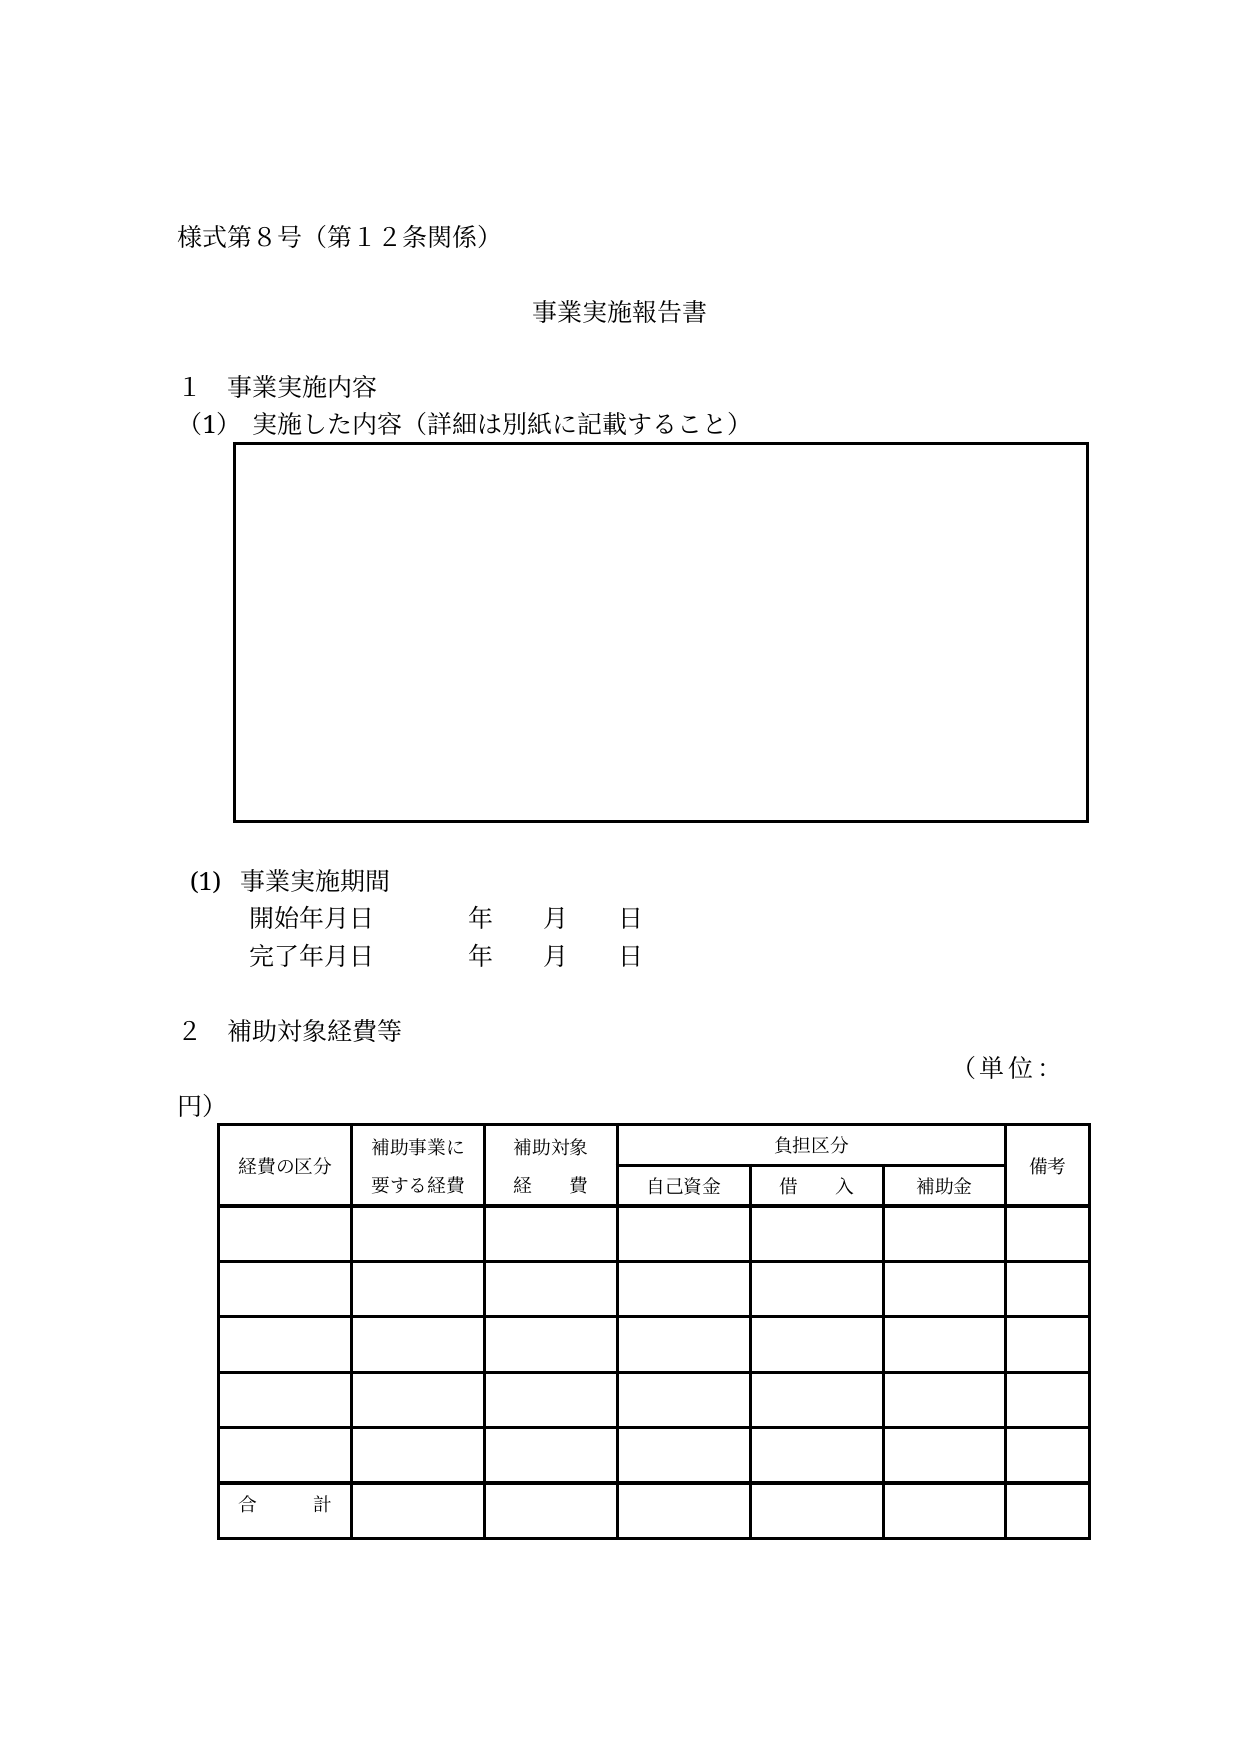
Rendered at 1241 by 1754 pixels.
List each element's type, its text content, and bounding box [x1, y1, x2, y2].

list 実施した内容（詳細は別紙に記載すること） [177, 404, 1063, 442]
table_cell [752, 1429, 882, 1481]
table_cell [1007, 1263, 1088, 1315]
table_cell [220, 1263, 350, 1315]
table_cell [220, 1318, 350, 1371]
table_cell [220, 1374, 350, 1426]
table_cell [885, 1485, 1004, 1537]
table_cell [1007, 1485, 1088, 1537]
table_cell [752, 1208, 882, 1260]
table_cell [1007, 1318, 1088, 1371]
text １ 事業実施内容 [177, 367, 1063, 404]
table_cell [619, 1208, 749, 1260]
table_cell [353, 1208, 483, 1260]
text 事業実施報告書 [177, 292, 1063, 329]
table_cell [752, 1263, 882, 1315]
table_cell 合 計 [220, 1485, 350, 1537]
table_header [236, 445, 1086, 820]
table_cell [885, 1429, 1004, 1481]
table_cell [353, 1263, 483, 1315]
table_cell [486, 1208, 616, 1260]
table_cell [486, 1263, 616, 1315]
table_cell [752, 1374, 882, 1426]
text ２ 補助対象経費等 [177, 1011, 1063, 1048]
table_cell [1007, 1429, 1088, 1481]
table_cell [486, 1429, 616, 1481]
table_header 負担区分 [619, 1126, 1004, 1164]
table_cell [885, 1208, 1004, 1260]
list 事業実施期間 [190, 861, 1063, 898]
table_cell [619, 1429, 749, 1481]
table_cell [885, 1263, 1004, 1315]
table_cell [486, 1318, 616, 1371]
table_cell 借 入 [752, 1167, 882, 1204]
table_header 経費の区分 [220, 1126, 350, 1204]
table_cell [353, 1374, 483, 1426]
text 開始年月日 年 月 日 [199, 898, 1063, 936]
text 様式第８号（第１２条関係） [177, 217, 1063, 254]
table_cell [619, 1374, 749, 1426]
text 完了年月日 年 月 日 [199, 936, 1063, 973]
table_cell [619, 1263, 749, 1315]
table_cell [619, 1485, 749, 1537]
table_cell [220, 1208, 350, 1260]
table_cell [220, 1429, 350, 1481]
table_cell [1007, 1374, 1088, 1426]
table_header 備考 [1007, 1126, 1088, 1204]
table_cell 自己資金 [619, 1167, 749, 1204]
table_header 補助対象 経 費 [486, 1126, 616, 1204]
table_cell [353, 1318, 483, 1371]
table_cell [353, 1429, 483, 1481]
table_cell [353, 1485, 483, 1537]
table_cell [885, 1318, 1004, 1371]
table_cell [486, 1374, 616, 1426]
text （単位：円） [177, 1048, 1063, 1123]
table_header 補助事業に 要する経費 [353, 1126, 483, 1204]
table_cell [486, 1485, 616, 1537]
table_cell [619, 1318, 749, 1371]
table_cell [1007, 1208, 1088, 1260]
table_cell [752, 1318, 882, 1371]
table_cell [885, 1374, 1004, 1426]
table_cell 補助金 [885, 1167, 1004, 1204]
table_cell [752, 1485, 882, 1537]
